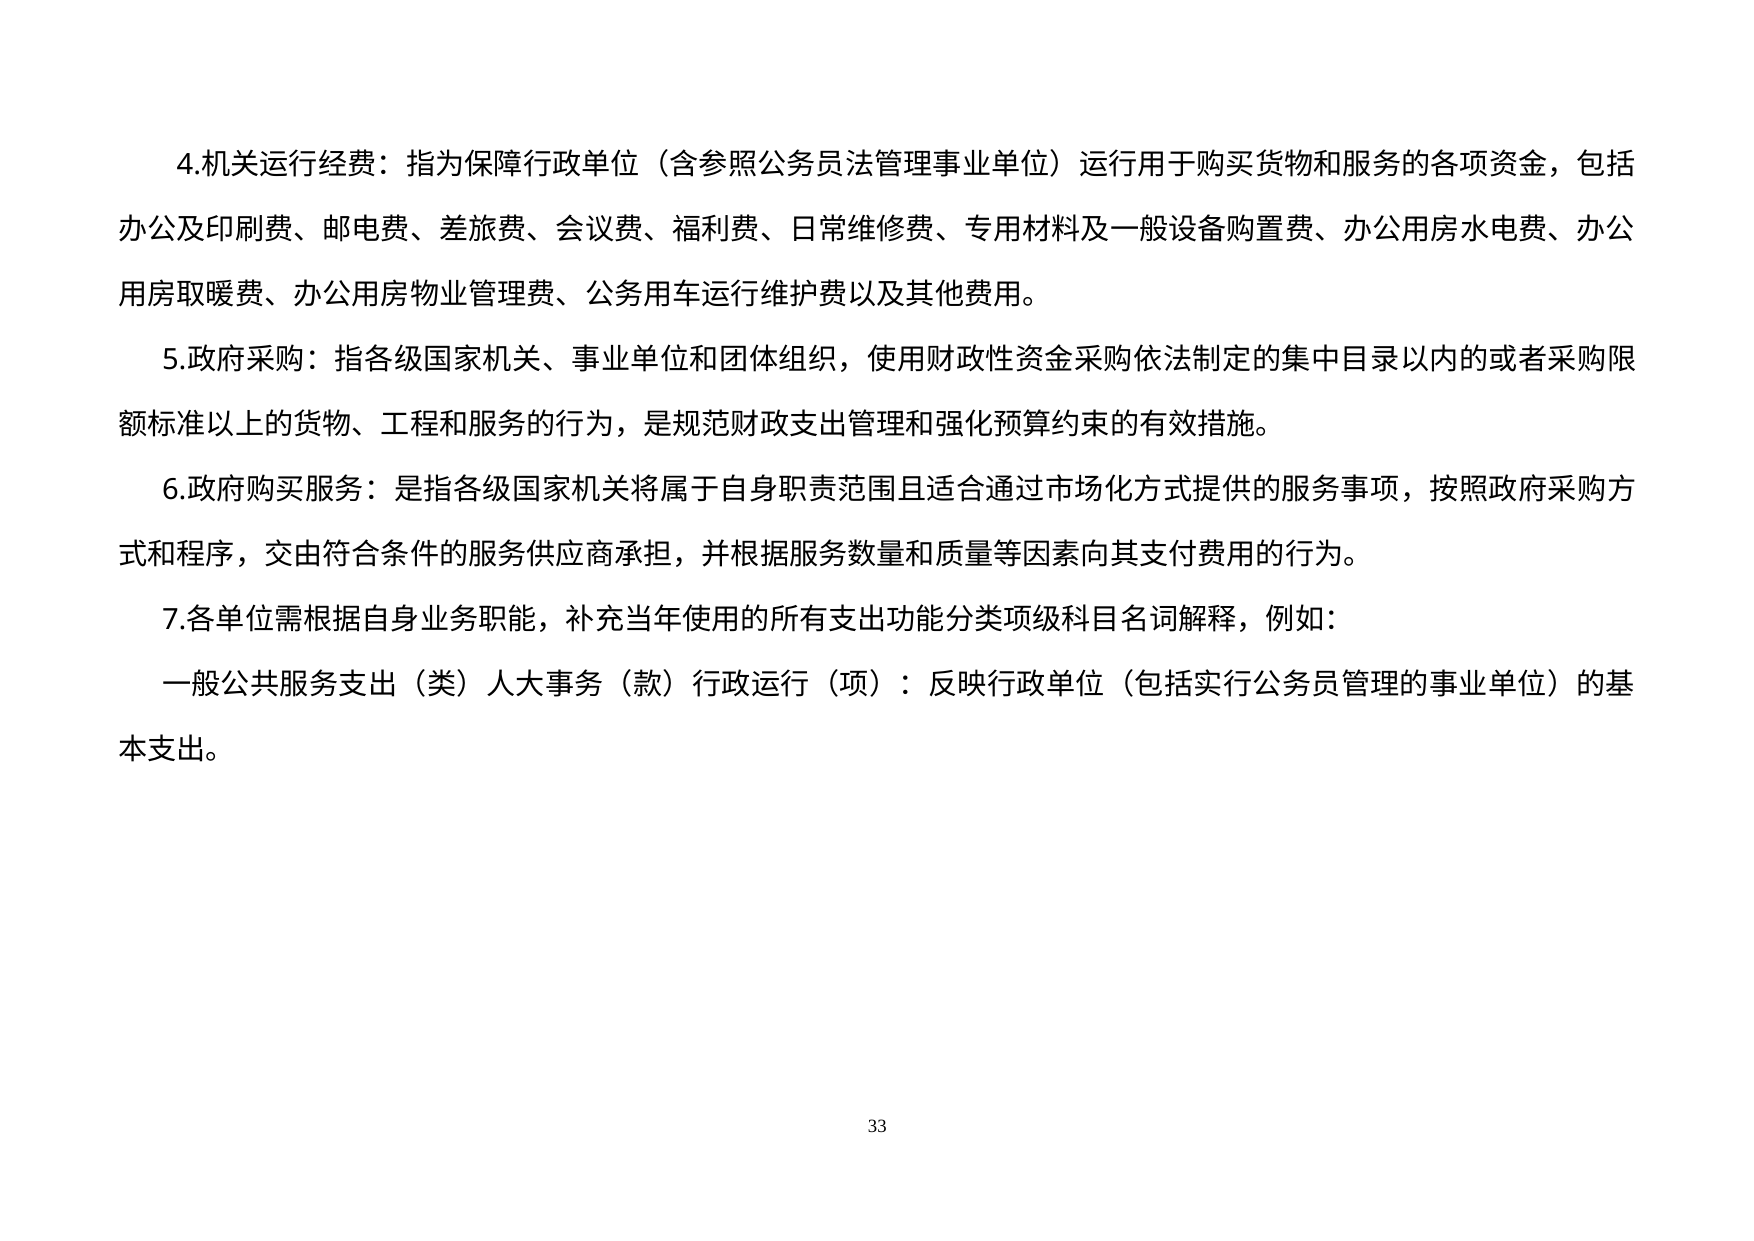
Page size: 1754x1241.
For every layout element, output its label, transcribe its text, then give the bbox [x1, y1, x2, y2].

text 4.机关运行经费：指为保障行政单位（含参照公务员法管理事业单位）运行用于购买货物和服务的各项资金，包括办公及印刷费、邮电费、差旅费、会议费、福利费、日常维修费、专用材料及一般设备购置费、办公用房水电费、办公用房取暖费、办公用房物业管理费、公务用车运行维护费以及其他费用。 [118, 129, 1636, 324]
text 6.政府购买服务：是指各级国家机关将属于自身职责范围且适合通过市场化方式提供的服务事项，按照政府采购方式和程序，交由符合条件的服务供应商承担，并根据服务数量和质量等因素向其支付费用的行为。 [118, 454, 1636, 584]
text 一般公共服务支出（类）人大事务（款）行政运行（项）：反映行政单位（包括实行公务员管理的事业单位）的基本支出。 [118, 649, 1636, 779]
text 5.政府采购：指各级国家机关、事业单位和团体组织，使用财政性资金采购依法制定的集中目录以内的或者采购限额标准以上的货物、工程和服务的行为，是规范财政支出管理和强化预算约束的有效措施。 [118, 324, 1636, 454]
text 7.各单位需根据自身业务职能，补充当年使用的所有支出功能分类项级科目名词解释，例如： [118, 584, 1636, 649]
